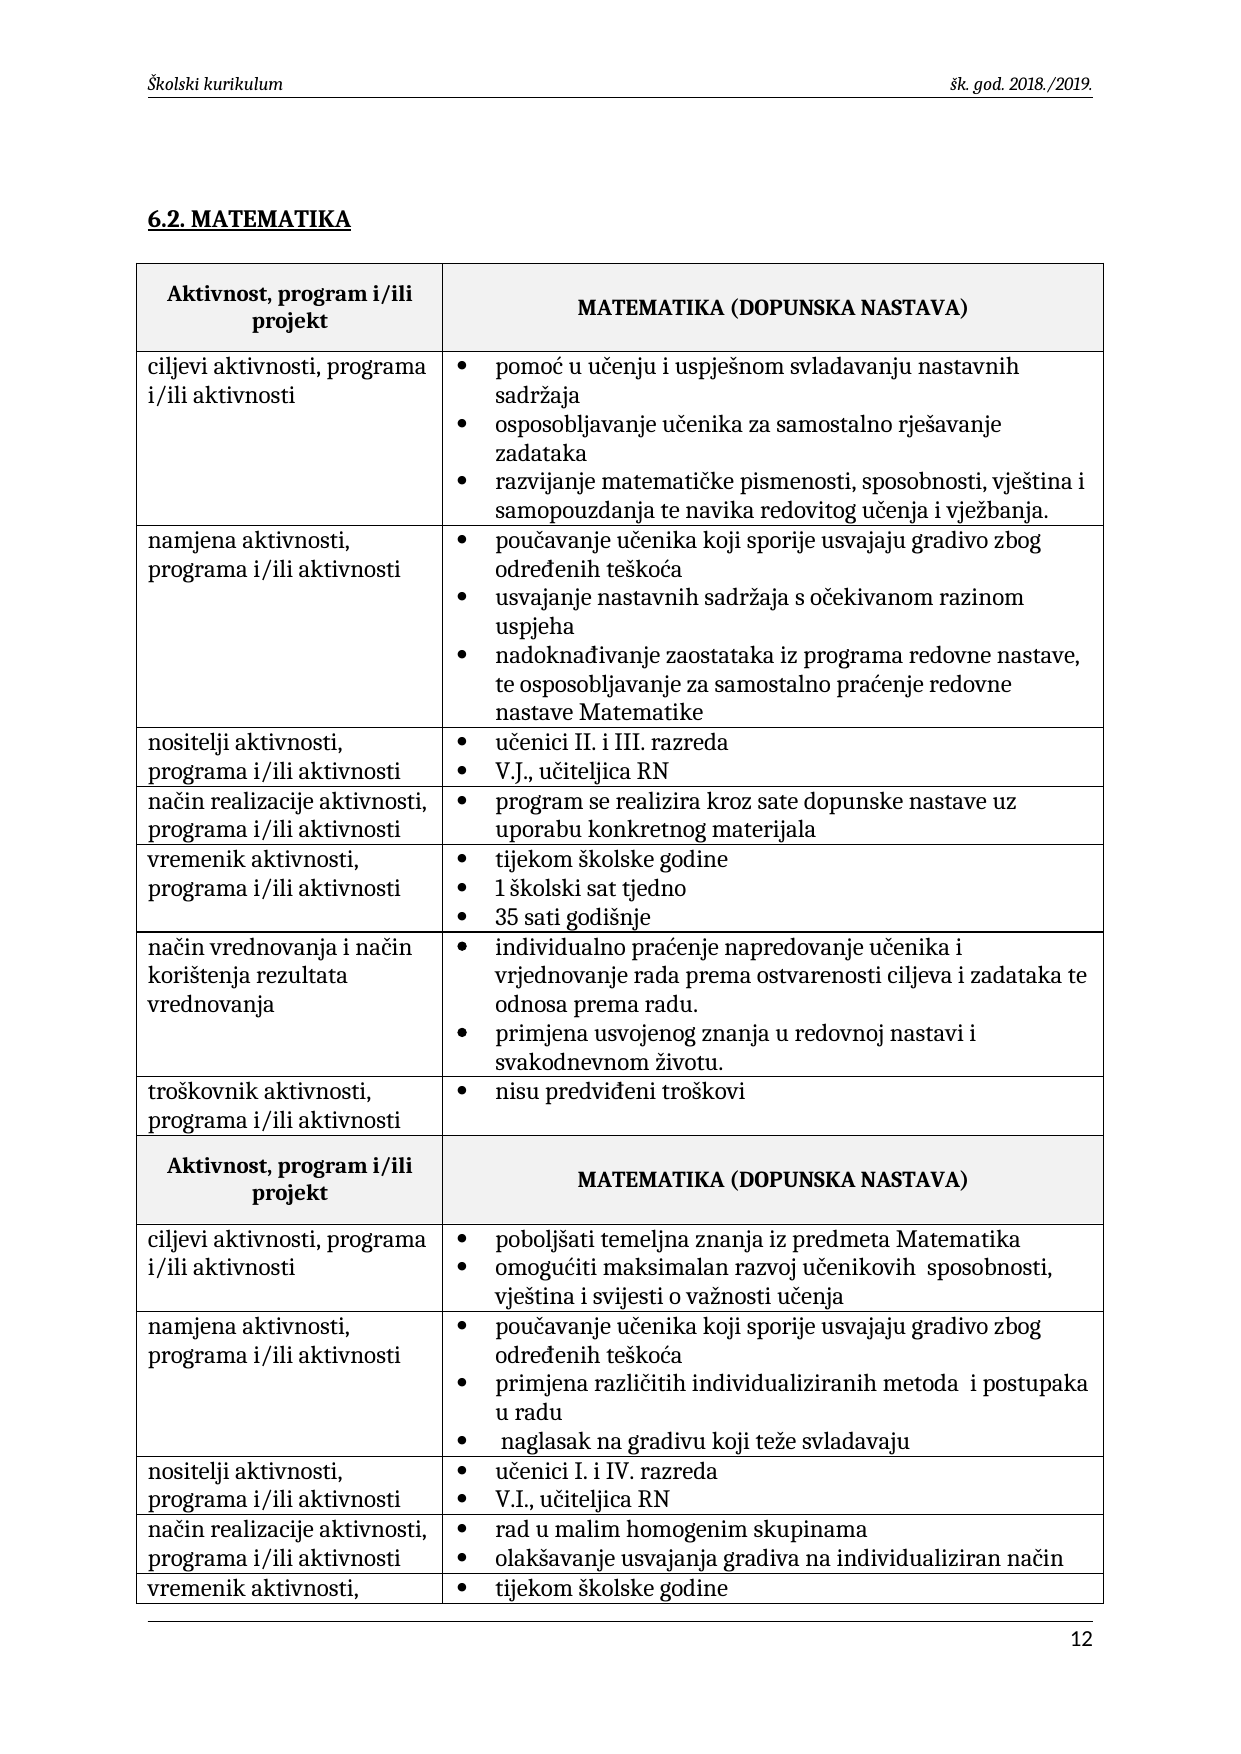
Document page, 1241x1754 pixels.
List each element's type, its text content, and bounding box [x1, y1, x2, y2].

table_header MATEMATIKA (DOPUNSKA NASTAVA) [443, 264, 1103, 351]
table_cell ciljevi aktivnosti, programa i/ili aktivnosti [137, 1225, 442, 1311]
table_cell MATEMATIKA (DOPUNSKA NASTAVA) [443, 1136, 1103, 1223]
table_cell individualno praćenje napredovanje učenika i vrjednovanje rada prema ostvarenosti ciljeva i zadataka te odnosa prema radu. primjena usvojenog znanja u redovnoj nastavi i svakodnevnom životu. [443, 933, 1103, 1076]
table_cell poučavanje učenika koji sporije usvajaju gradivo zbog određenih teškoća usvajanje nastavnih sadržaja s očekivanom razinom uspjeha nadoknađivanje zaostataka iz programa redovne nastave, te osposobljavanje za samostalno praćenje redovne nastave Matematike [443, 526, 1103, 727]
table_cell pomoć u učenju i uspješnom svladavanju nastavnih sadržaja osposobljavanje učenika za samostalno rješavanje zadataka razvijanje matematičke pismenosti, sposobnosti, vještina i samopouzdanja te navika redovitog učenja i vježbanja. [443, 352, 1103, 525]
table_cell nisu predviđeni troškovi [443, 1077, 1103, 1135]
table_cell nositelji aktivnosti, programa i/ili aktivnosti [137, 1457, 442, 1514]
table_cell namjena aktivnosti, programa i/ili aktivnosti [137, 526, 442, 727]
table_cell tijekom školske godine 1 školski sat tjedno 35 sati godišnje [443, 845, 1103, 931]
table_cell poučavanje učenika koji sporije usvajaju gradivo zbog određenih teškoća primjena različitih individualiziranih metoda i postupaka u radu naglasak na gradivu koji teže svladavaju [443, 1312, 1103, 1456]
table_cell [443, 1574, 1103, 1602]
table_cell namjena aktivnosti, programa i/ili aktivnosti [137, 1312, 442, 1456]
table_cell nositelji aktivnosti, programa i/ili aktivnosti [137, 728, 442, 786]
table_cell način realizacije aktivnosti, programa i/ili aktivnosti [137, 1515, 442, 1573]
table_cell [137, 1574, 442, 1602]
table_cell način realizacije aktivnosti, programa i/ili aktivnosti [137, 787, 442, 844]
table_cell troškovnik aktivnosti, programa i/ili aktivnosti [137, 1077, 442, 1135]
table_cell rad u malim homogenim skupinama olakšavanje usvajanja gradiva na individualiziran način [443, 1515, 1103, 1573]
table_cell način vrednovanja i način korištenja rezultata vrednovanja [137, 933, 442, 1076]
table_cell program se realizira kroz sate dopunske nastave uz uporabu konkretnog materijala [443, 787, 1103, 844]
table_header Aktivnost, program i/ili projekt [137, 264, 442, 351]
table_cell Aktivnost, program i/ili projekt [137, 1136, 442, 1223]
table_cell učenici II. i III. razreda V.J., učiteljica RN [443, 728, 1103, 786]
table_cell ciljevi aktivnosti, programa i/ili aktivnosti [137, 352, 442, 525]
table_cell vremenik aktivnosti, programa i/ili aktivnosti [137, 845, 442, 931]
table_cell učenici I. i IV. razreda V.I., učiteljica RN [443, 1457, 1103, 1514]
table_cell poboljšati temeljna znanja iz predmeta Matematika omogućiti maksimalan razvoj učenikovih sposobnosti, vještina i svijesti o važnosti učenja [443, 1225, 1103, 1311]
text 6.2. MATEMATIKA [148, 205, 1093, 234]
